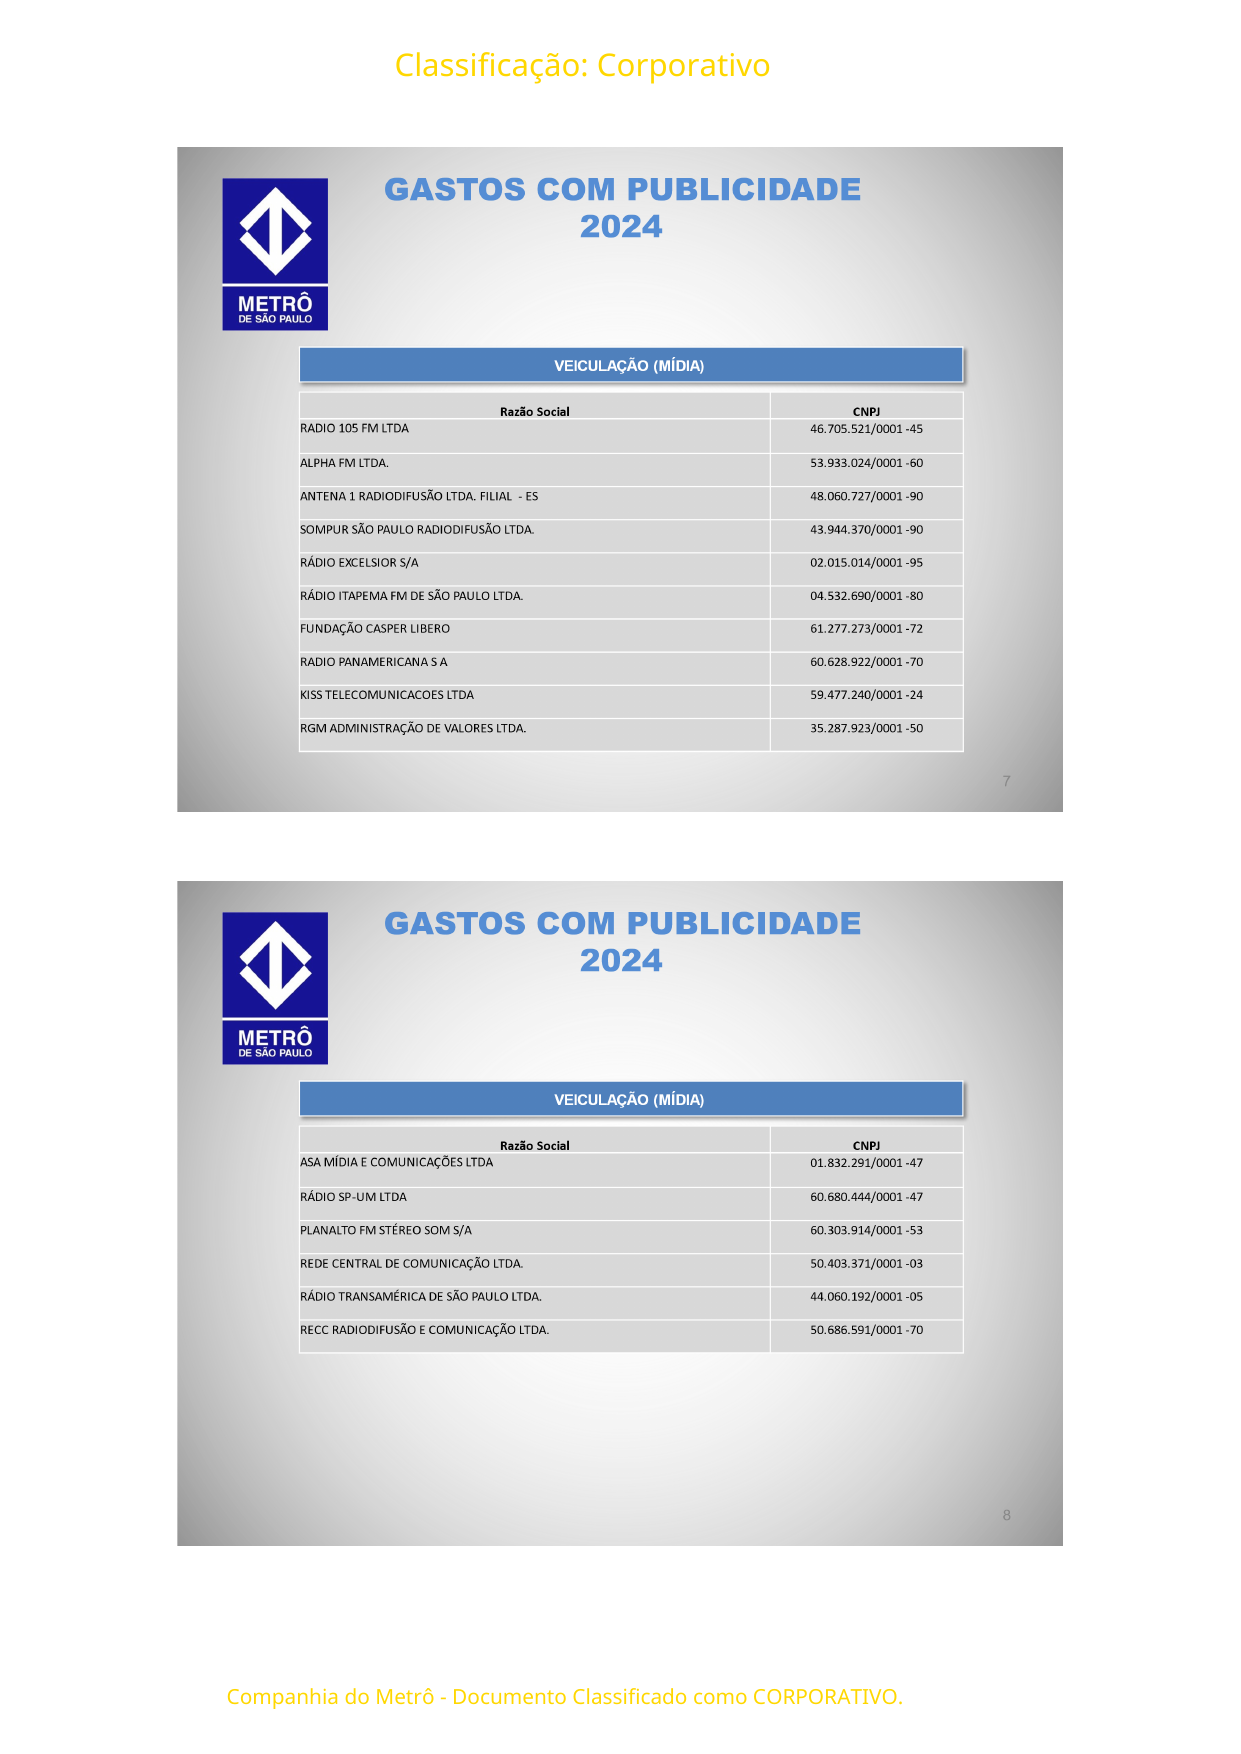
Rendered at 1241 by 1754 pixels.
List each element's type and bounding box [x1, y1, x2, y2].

picture [177, 881, 1063, 1546]
picture [177, 147, 1063, 812]
